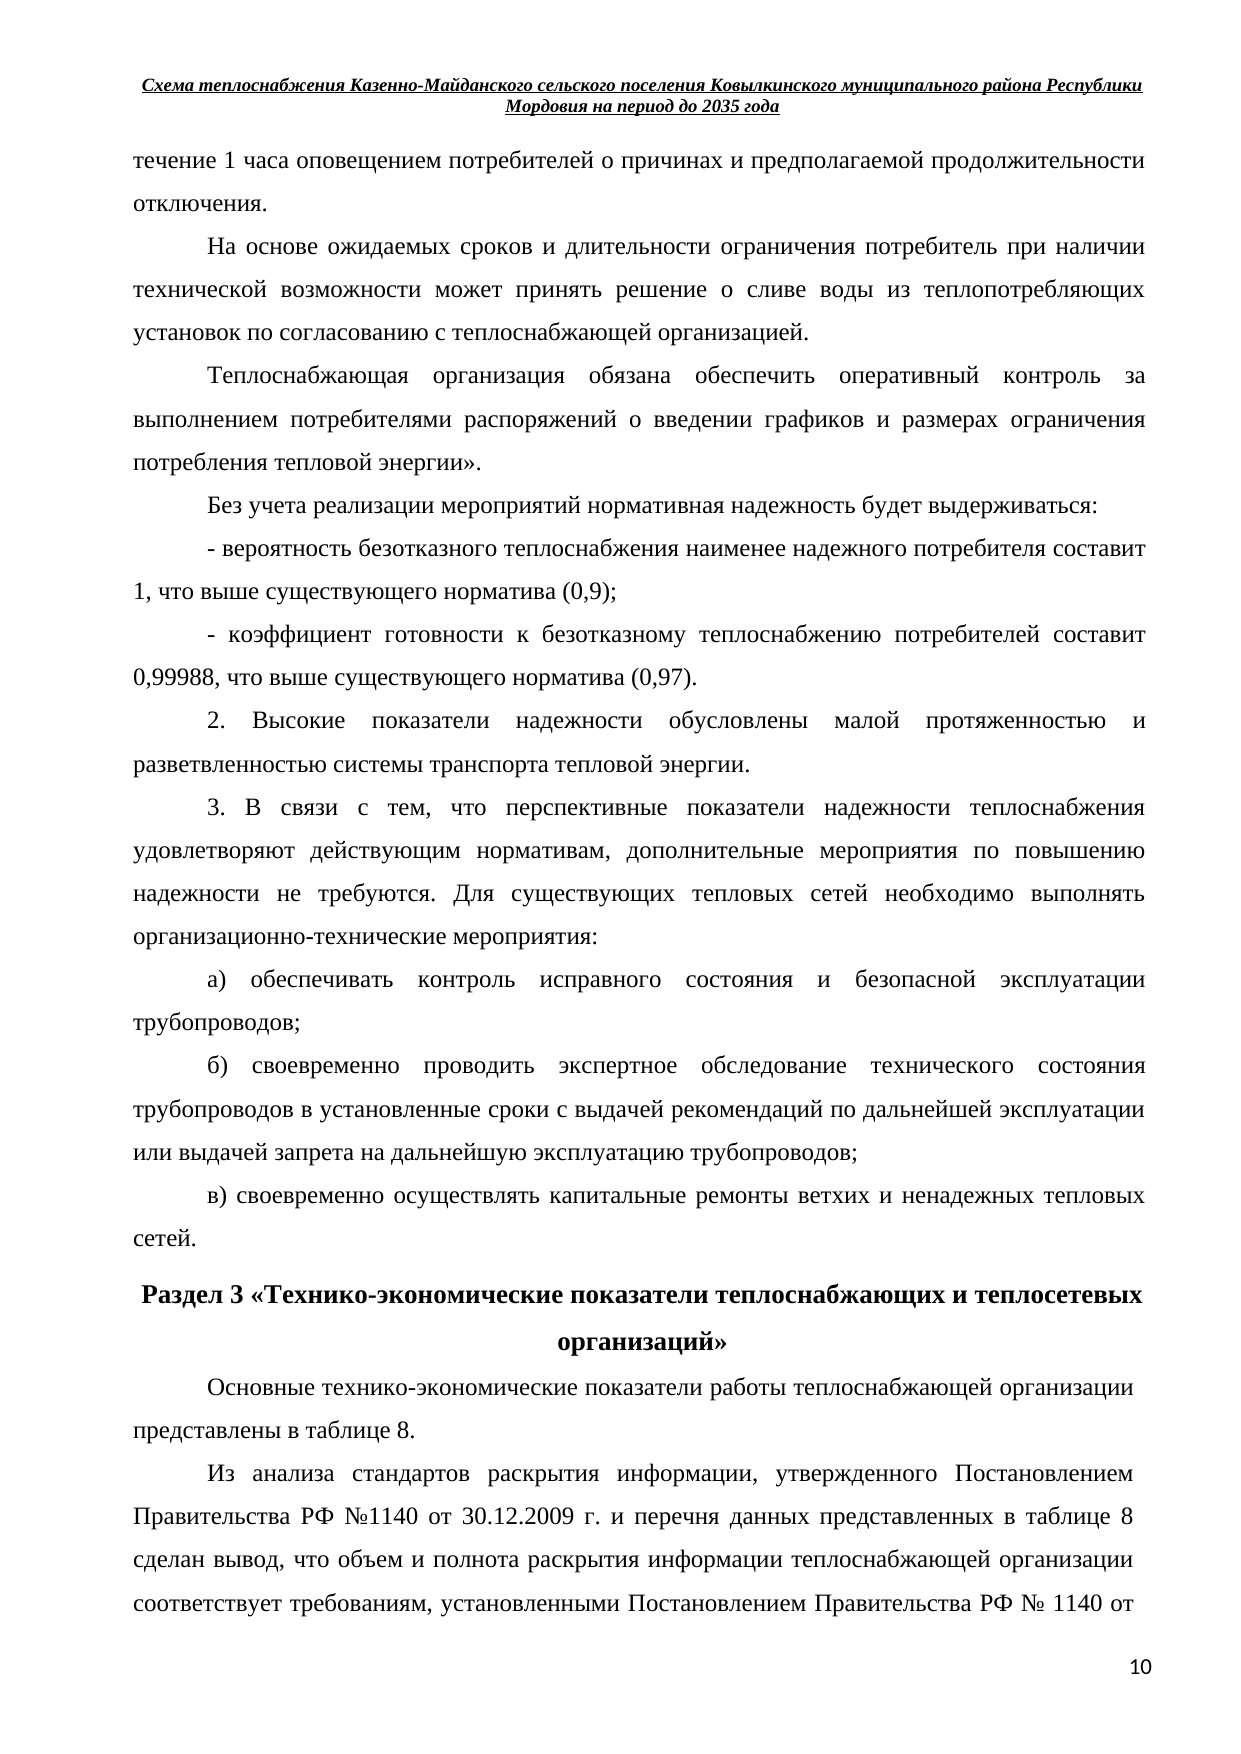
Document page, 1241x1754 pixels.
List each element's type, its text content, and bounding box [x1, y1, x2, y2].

subtitle Раздел 3 «Технико-экономические показатели теплоснабжающих и теплосетевых организаций» [133, 1279, 1152, 1356]
text Теплоснабжающая организация обязана обеспечить оперативный контроль за выполнением потребителями распоряжений о введении графиков и размерах ограничения потребления тепловой энергии». [133, 361, 1146, 476]
text Основные технико-экономические показатели работы теплоснабжающей организации представлены в таблице 8. [133, 1372, 1134, 1444]
text б) своевременно проводить экспертное обследование технического состояния трубопроводов в установленные сроки с выдачей рекомендаций по дальнейшей эксплуатации или выдачей запрета на дальнейшую эксплуатацию трубопроводов; [133, 1051, 1146, 1166]
text Без учета реализации мероприятий нормативная надежность будет выдерживаться: [133, 490, 1146, 519]
text - коэффициент готовности к безотказному теплоснабжению потребителей составит 0,99988, что выше существующего норматива (0,97). [133, 619, 1146, 691]
text а) обеспечивать контроль исправного состояния и безопасной эксплуатации трубопроводов; [133, 964, 1146, 1036]
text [133, 145, 1146, 217]
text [133, 1458, 1134, 1616]
text 2. Высокие показатели надежности обусловлены малой протяженностью и разветвленностью системы транспорта тепловой энергии. [133, 706, 1146, 777]
text 3. В связи с тем, что перспективные показатели надежности теплоснабжения удовлетворяют действующим нормативам, дополнительные мероприятия по повышению надежности не требуются. Для существующих тепловых сетей необходимо выполнять организационно-технические мероприятия: [133, 792, 1146, 950]
text На основе ожидаемых сроков и длительности ограничения потребитель при наличии технической возможности может принять решение о сливе воды из теплопотребляющих установок по согласованию с теплоснабжающей организацией. [133, 231, 1146, 346]
text в) своевременно осуществлять капитальные ремонты ветхих и ненадежных тепловых сетей. [133, 1180, 1146, 1252]
text - вероятность безотказного теплоснабжения наименее надежного потребителя составит 1, что выше существующего норматива (0,9); [133, 533, 1146, 605]
